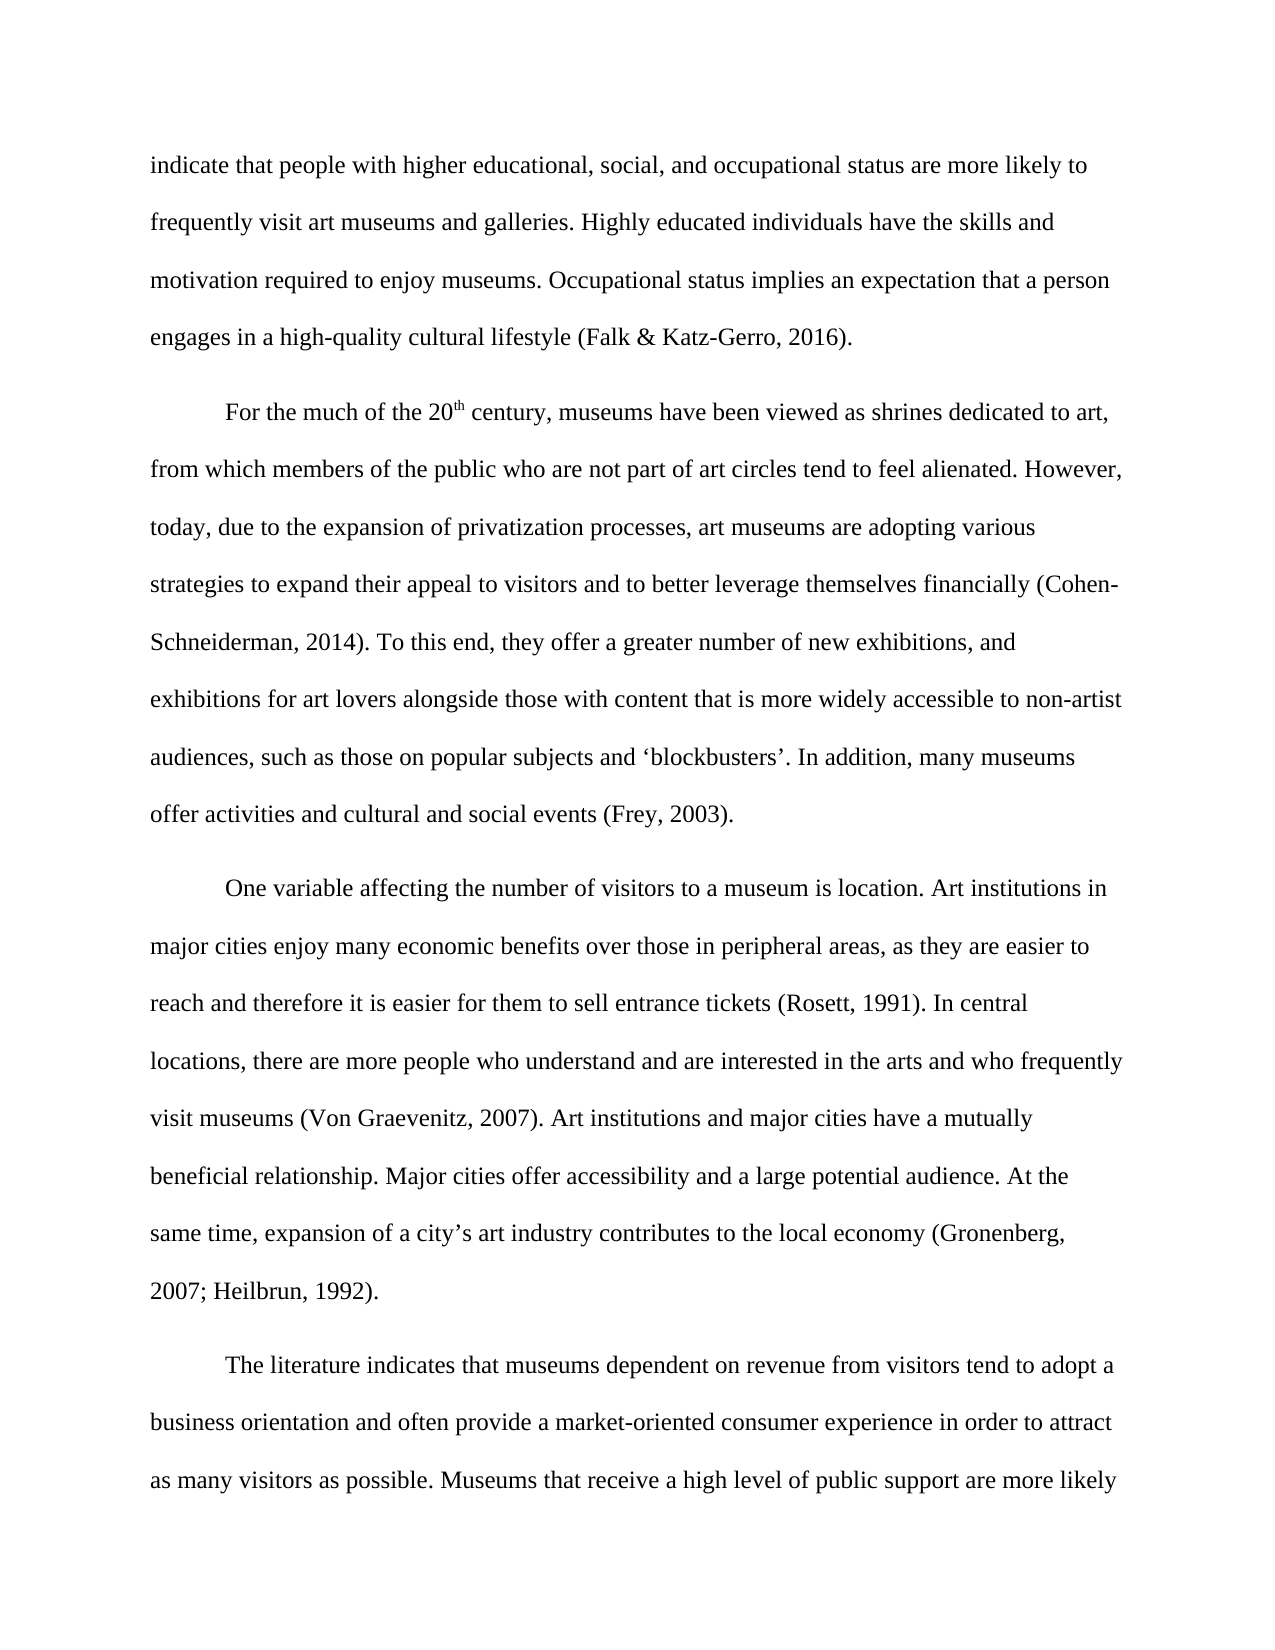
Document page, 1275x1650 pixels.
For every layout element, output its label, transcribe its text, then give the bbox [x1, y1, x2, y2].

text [150, 1350, 1125, 1494]
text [150, 150, 1125, 351]
text One variable affecting the number of visitors to a museum is location. Art institutions in major cities enjoy many economic benefits over those in peripheral areas, as they are easier to reach and therefore it is easier for them to sell entrance tickets (Rosett, 1991). In central locations, there are more people who understand and are interested in the arts and who frequently visit museums (Von Graevenitz, 2007). Art institutions and major cities have a mutually beneficial relationship. Major cities offer accessibility and a large potential audience. At the same time, expansion of a city’s art industry contributes to the local economy (Gronenberg, 2007; Heilbrun, 1992). [150, 873, 1125, 1304]
text For the much of the 20th century, museums have been viewed as shrines dedicated to art, from which members of the public who are not part of art circles tend to feel alienated. However, today, due to the expansion of privatization processes, art museums are adopting various strategies to expand their appeal to visitors and to better leverage themselves financially (Cohen-Schneiderman, 2014). To this end, they offer a greater number of new exhibitions, and exhibitions for art lovers alongside those with content that is more widely accessible to non-artist audiences, such as those on popular subjects and ‘blockbusters’. In addition, many museums offer activities and cultural and social events (Frey, 2003). [150, 397, 1125, 828]
